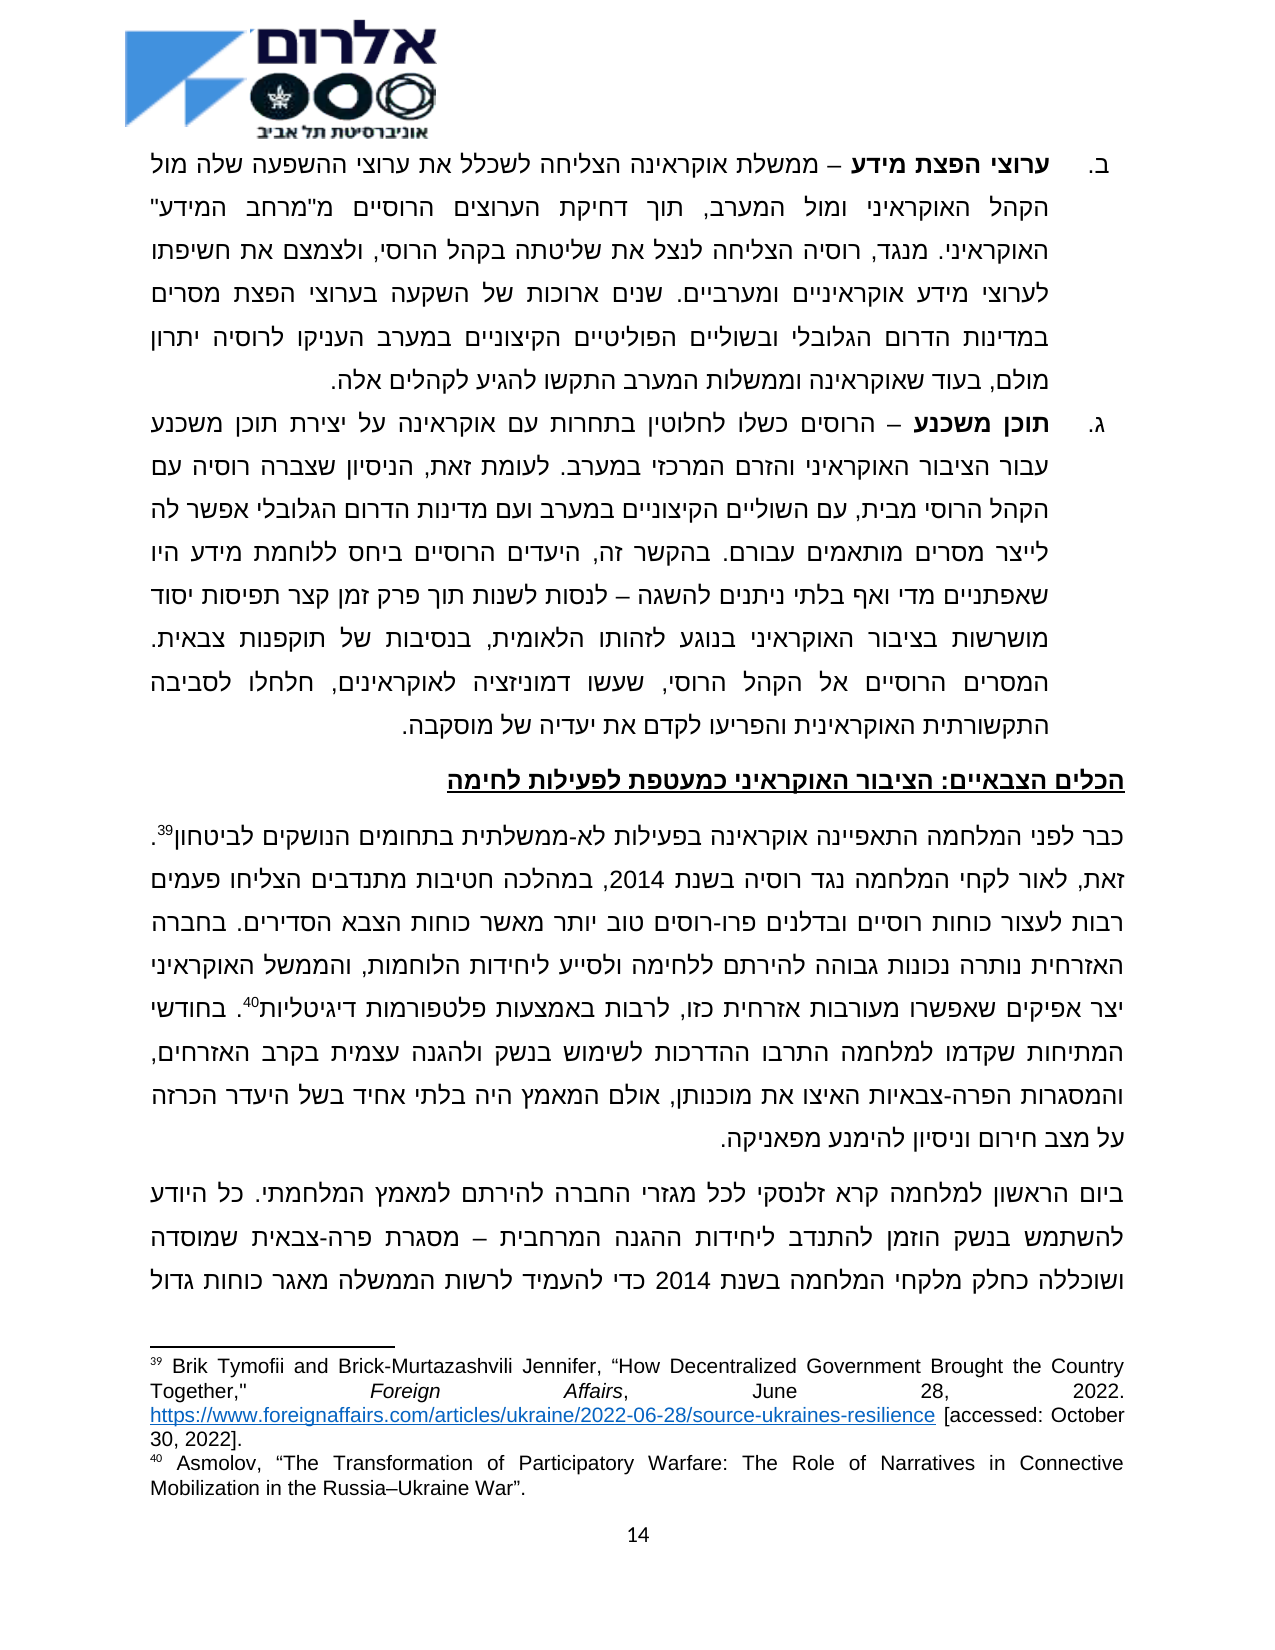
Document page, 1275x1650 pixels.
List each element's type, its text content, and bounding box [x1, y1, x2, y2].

list ערוצי הפצת מידע – ממשלת אוקראינה הצליחה לשכלל את ערוצי ההשפעה שלה מול הקהל האוקראיני ומול המערב, תוך דחיקת הערוצים הרוסיים מ"מרחב המידע" האוקראיני. מנגד, רוסיה הצליחה לנצל את שליטתה בקהל הרוסי, ולצמצם את חשיפתו לערוצי מידע אוקראיניים ומערביים. שנים ארוכות של השקעה בערוצי הפצת מסרים במדינות הדרום הגלובלי ובשוליים הפוליטיים הקיצוניים במערב העניקו לרוסיה יתרון מולם, בעוד שאוקראינה וממשלות המערב התקשו להגיע לקהלים אלה. [150, 150, 1087, 394]
picture [249, 72, 436, 139]
picture [125, 30, 247, 127]
text כבר לפני המלחמה התאפיינה אוקראינה בפעילות לא-ממשלתית בתחומים הנושקים לביטחון. זאת, לאור לקחי המלחמה נגד רוסיה בשנת 2014, במהלכה חטיבות מתנדבים הצליחו פעמים רבות לעצור כוחות רוסיים ובדלנים פרו-רוסים טוב יותר מאשר כוחות הצבא הסדירים. בחברה האזרחית נותרה נכונות גבוהה להירתם ללחימה ולסייע ליחידות הלוחמות, והממשל האוקראיני יצר אפיקים שאפשרו מעורבות אזרחית כזו, לרבות באמצעות פלטפורמות דיגיטליות. בחודשי המתיחות שקדמו למלחמה התרבו ההדרכות לשימוש בנשק ולהגנה עצמית בקרב האזרחים, והמסגרות הפרה-צבאיות האיצו את מוכנותן, אולם המאמץ היה בלתי אחיד בשל היעדר הכרזה על מצב חירום וניסיון להימנע מפאניקה. [150, 822, 1125, 1152]
list תוכן משכנע – הרוסים כשלו לחלוטין בתחרות עם אוקראינה על יצירת תוכן משכנע עבור הציבור האוקראיני והזרם המרכזי במערב. לעומת זאת, הניסיון שצברה רוסיה עם הקהל הרוסי מבית, עם השוליים הקיצוניים במערב ועם מדינות הדרום הגלובלי אפשר לה לייצר מסרים מותאמים עבורם. בהקשר זה, היעדים הרוסיים ביחס ללוחמת מידע היו שאפתניים מדי ואף בלתי ניתנים להשגה – לנסות לשנות תוך פרק זמן קצר תפיסות יסוד מושרשות בציבור האוקראיני בנוגע לזהותו הלאומית, בנסיבות של תוקפנות צבאית. המסרים הרוסיים אל הקהל הרוסי, שעשו דמוניזציה לאוקראינים, חלחלו לסביבה התקשורתית האוקראינית והפריעו לקדם את יעדיה של מוסקבה. [150, 409, 1087, 739]
text הכלים הצבאיים: הציבור האוקראיני כמעטפת לפעילות לחימה [150, 766, 1125, 795]
picture [250, 19, 437, 64]
